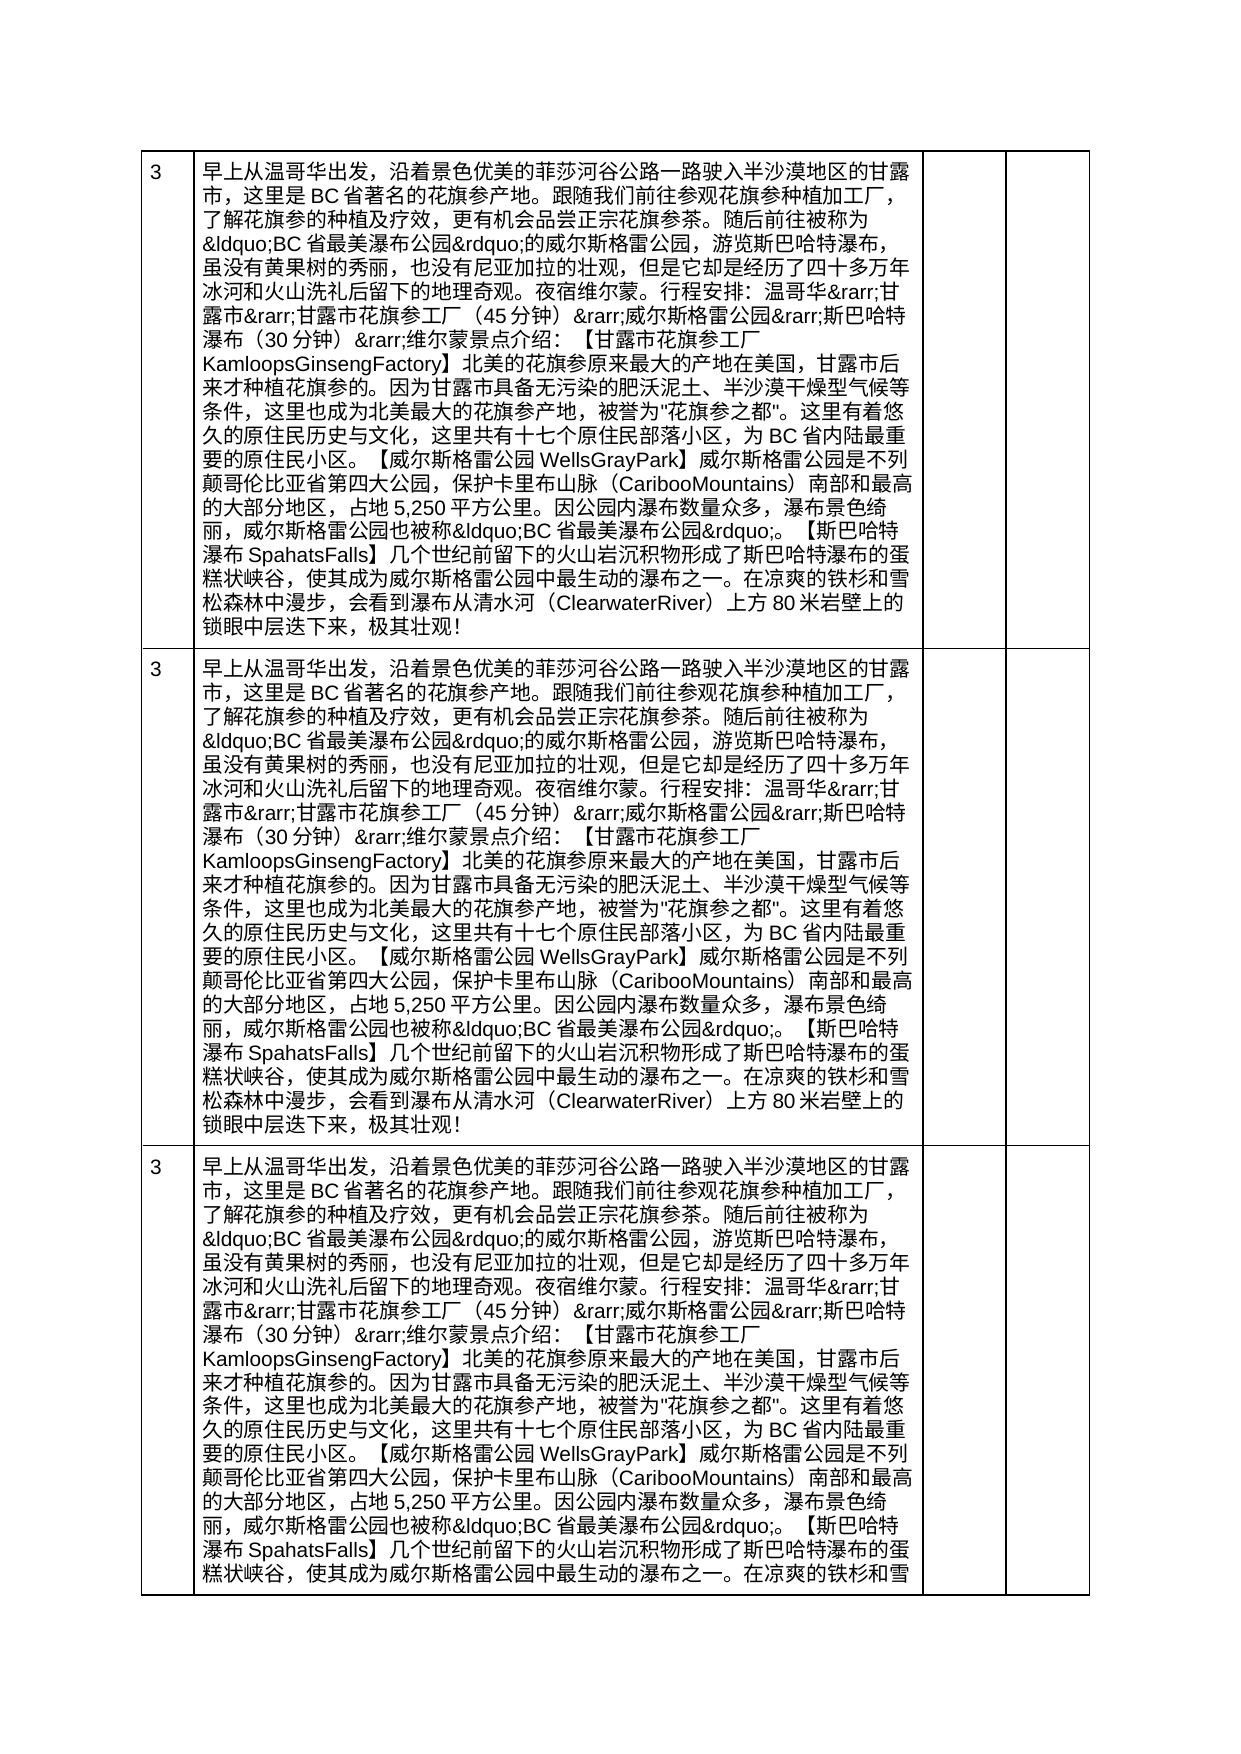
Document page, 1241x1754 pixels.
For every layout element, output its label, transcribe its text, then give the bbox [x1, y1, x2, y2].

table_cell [195, 152, 922, 647]
table_cell [1007, 152, 1089, 647]
table_cell [1007, 649, 1089, 1145]
table_cell 3 [142, 1146, 193, 1594]
table_cell 3 [142, 649, 193, 1145]
table_cell 3 [142, 152, 193, 647]
table_cell [924, 1146, 1005, 1594]
table_cell [924, 152, 1005, 647]
table_cell [1007, 1146, 1089, 1594]
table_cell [195, 1146, 922, 1594]
table_cell [924, 649, 1005, 1145]
